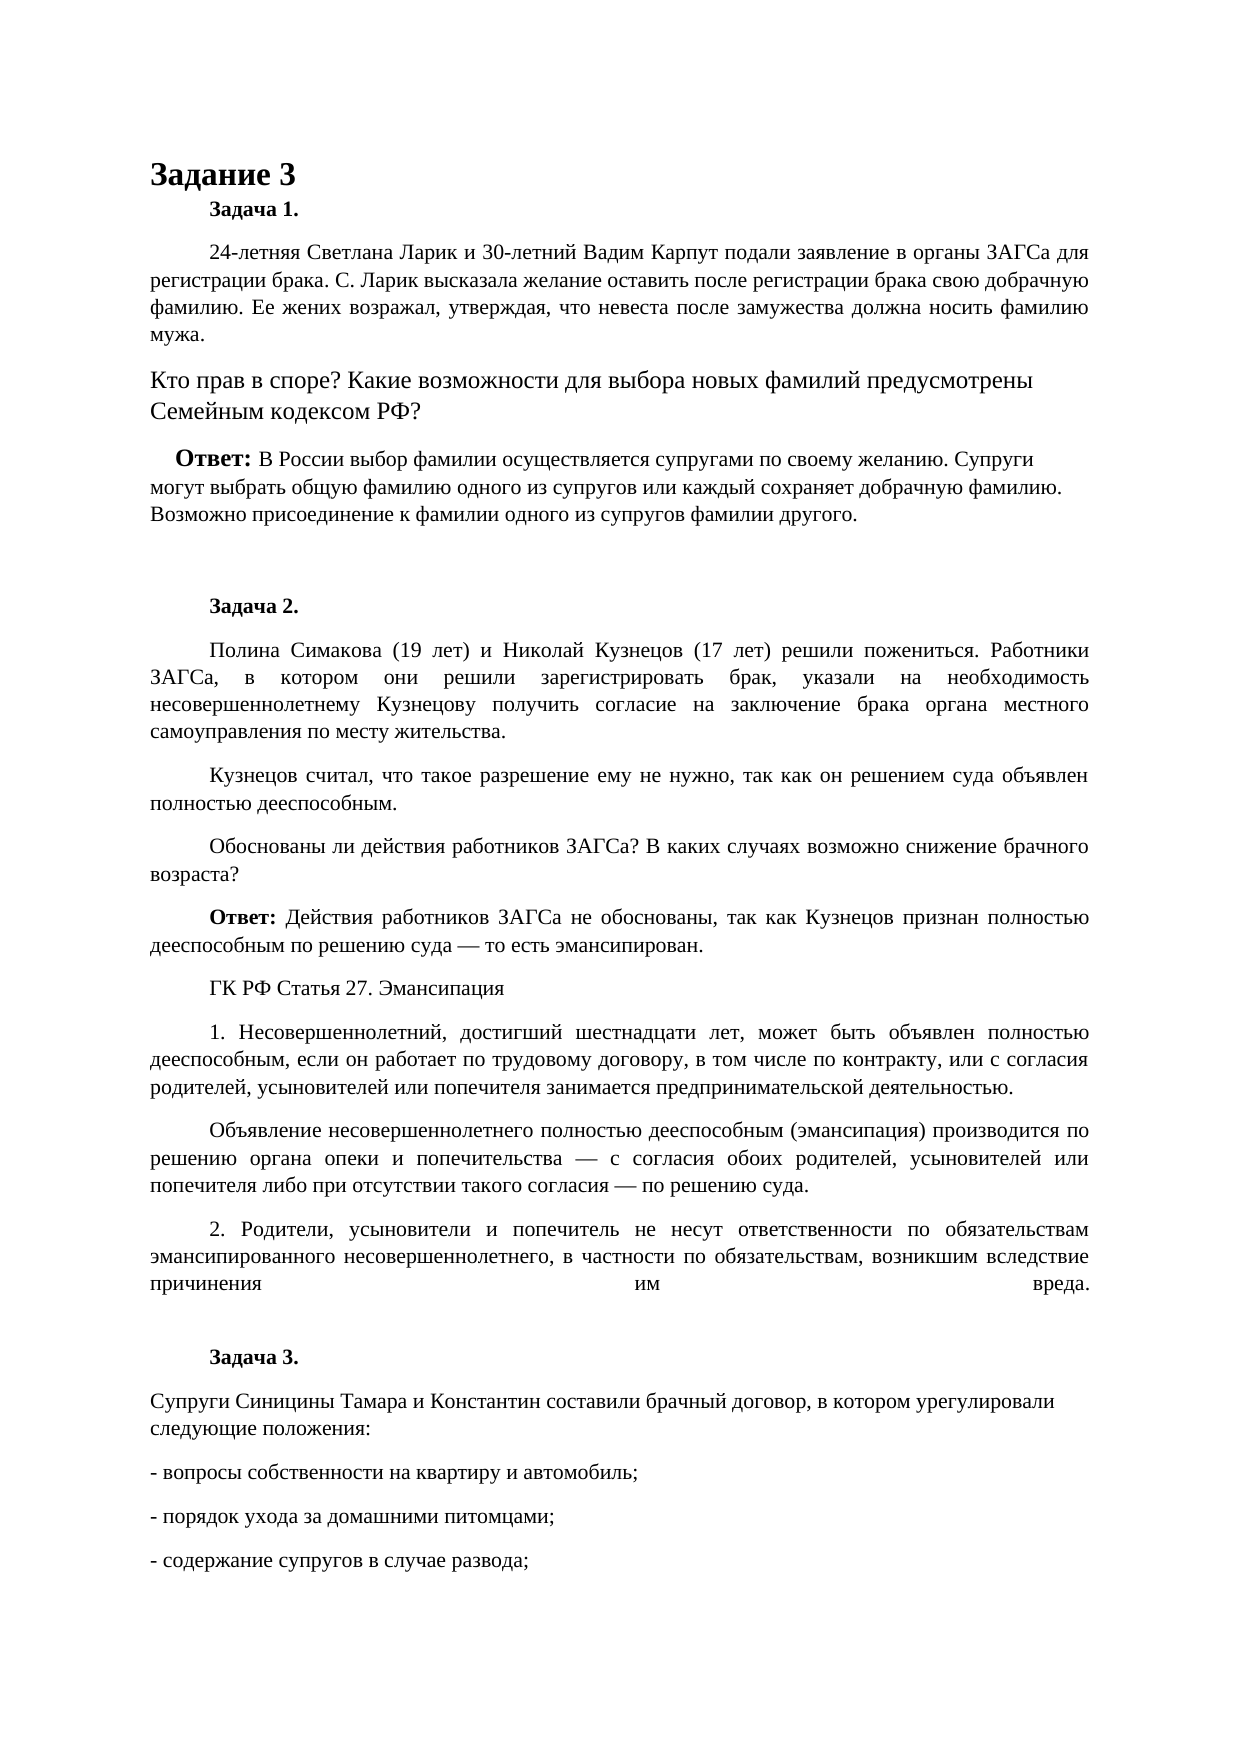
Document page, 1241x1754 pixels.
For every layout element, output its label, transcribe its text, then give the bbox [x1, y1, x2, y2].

text 1. Несовершеннолетний, достигший шестнадцати лет, может быть объявлен полностью дееспособным, если он работает по трудовому договору, в том числе по контракту, или с согласия родителей, усыновителей или попечителя занимается предпринимательской деятельностью. [150, 1019, 1090, 1099]
text Полина Симакова (19 лет) и Николай Кузнецов (17 лет) решили пожениться. Работники ЗАГСа, в котором они решили зарегистрировать брак, указали на необходимость несовершеннолетнему Кузнецову получить согласие на заключение брака органа местного самоуправления по месту жительства. [150, 637, 1090, 744]
text - содержание супругов в случае развода; [150, 1547, 1090, 1572]
text Задача 1. [150, 196, 1090, 221]
text Обоснованы ли действия работников ЗАГСа? В каких случаях возможно снижение брачного возраста? [150, 833, 1090, 886]
text 24-летняя Светлана Ларик и 30-летний Вадим Карпут подали заявление в органы ЗАГСа для регистрации брака. С. Ларик высказала желание оставить после регистрации брака свою добрачную фамилию. Ее жених возражал, утверждая, что невеста после замужества должна носить фамилию мужа. [150, 239, 1090, 346]
text Кто прав в споре? Какие возможности для выбора новых фамилий предусмотрены Семейным кодексом РФ? [150, 365, 1090, 424]
text Кузнецов считал, что такое разрешение ему не нужно, так как он решением суда объявлен полностью дееспособным. [150, 762, 1090, 815]
text - порядок ухода за домашними питомцами; [150, 1503, 1090, 1528]
text Задача 2. [150, 593, 1090, 618]
text ГК РФ Статья 27. Эмансипация [150, 975, 1090, 1001]
text 2. Родители, усыновители и попечитель не несут ответственности по обязательствам эмансипированного несовершеннолетнего, в частности по обязательствам, возникшим вследствие причинения им вреда. [150, 1216, 1090, 1326]
text Супруги Синицины Тамара и Константин составили брачный договор, в котором урегулировали следующие положения: [150, 1388, 1090, 1441]
text Объявление несовершеннолетнего полностью дееспособным (эмансипация) производится по решению органа опеки и попечительства — с согласия обоих родителей, усыновителей или попечителя либо при отсутствии такого согласия — по решению суда. [150, 1117, 1090, 1197]
text - вопросы собственности на квартиру и автомобиль; [150, 1459, 1090, 1484]
text Задача 3. [150, 1344, 1090, 1369]
text Ответ: В России выбор фамилии осуществляется супругами по своему желанию. Супруги могут выбрать общую фамилию одного из супругов или каждый сохраняет добрачную фамилию. Возможно присоединение к фамилии одного из супругов фамилии другого. [150, 443, 1090, 527]
subtitle Задание 3 [150, 154, 1090, 192]
text Ответ: Действия работников ЗАГСа не обоснованы, так как Кузнецов признан полностью дееспособным по решению суда — то есть эмансипирован. [150, 904, 1090, 957]
